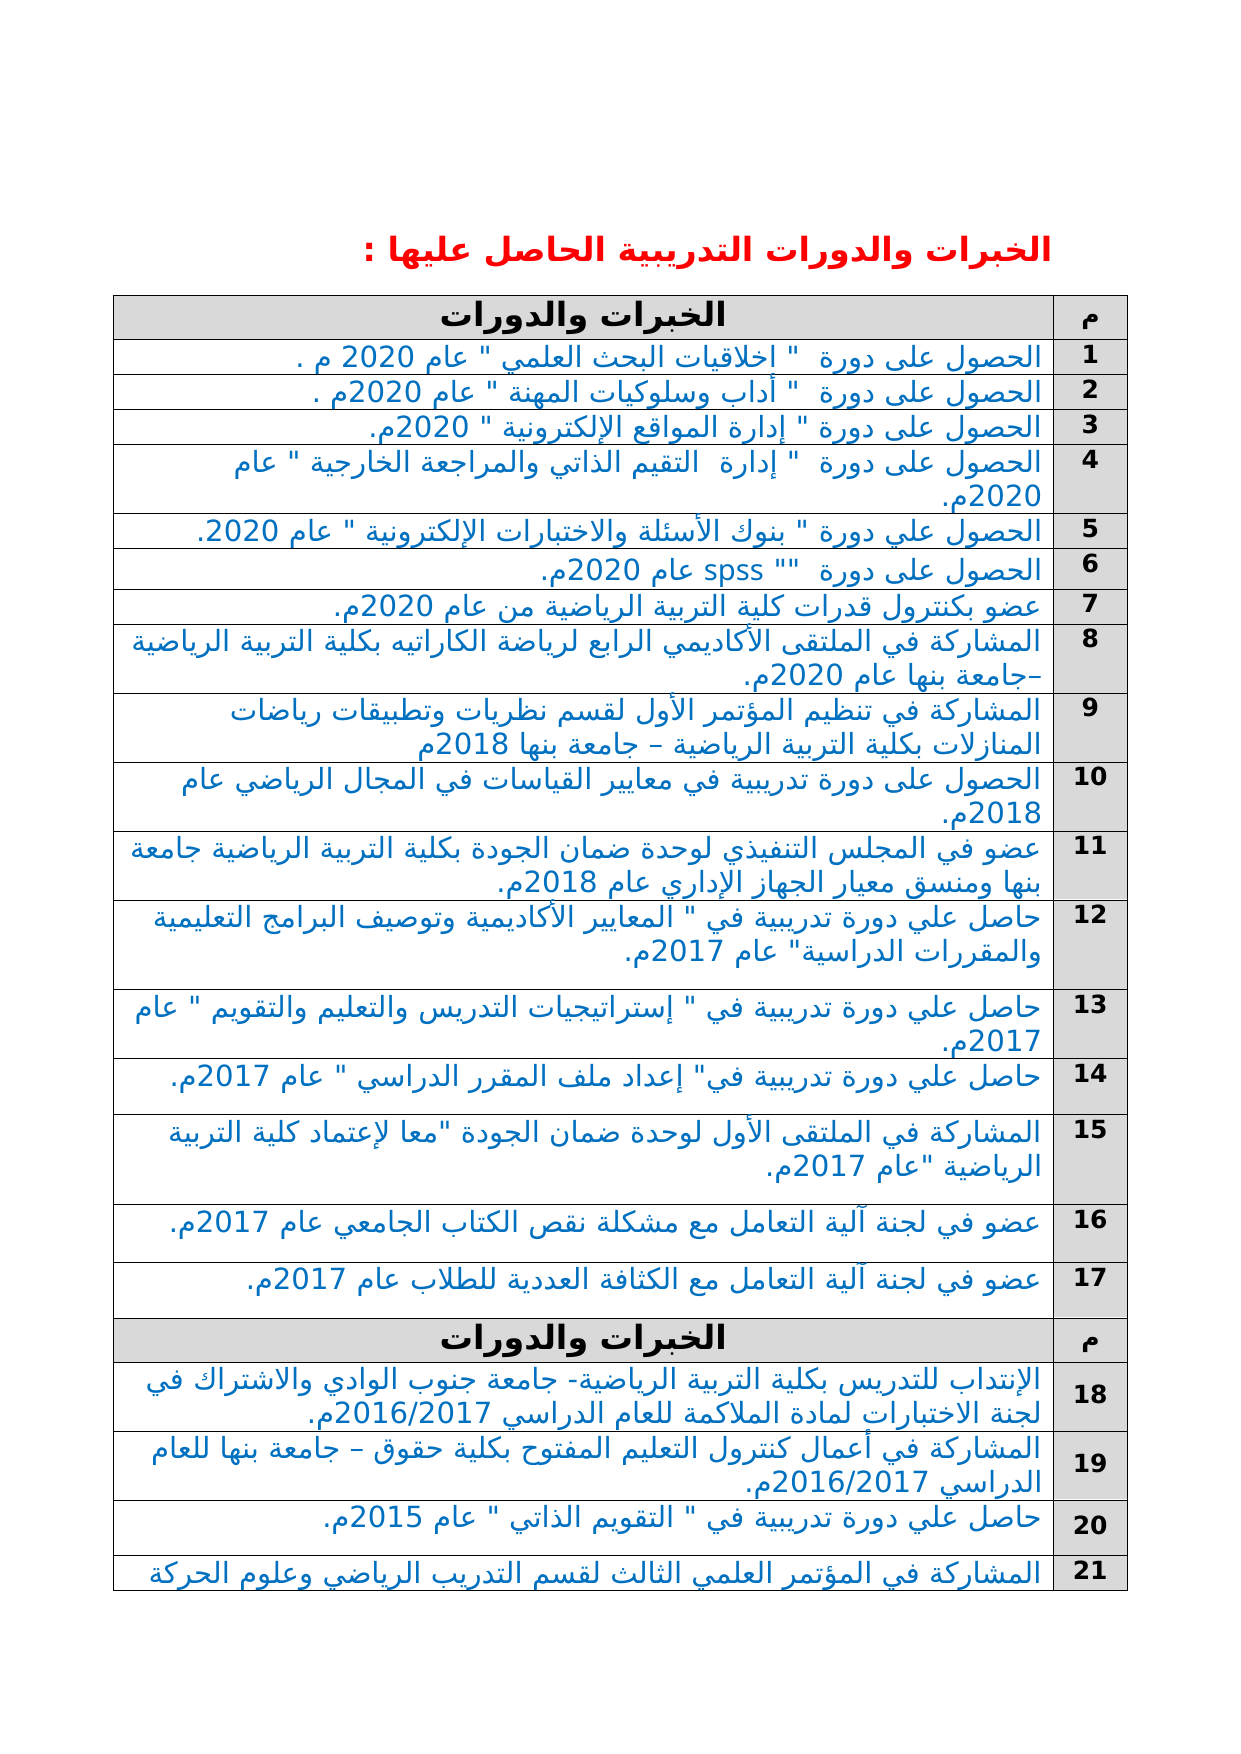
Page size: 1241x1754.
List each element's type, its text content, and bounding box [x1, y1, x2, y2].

table_cell المشاركة في أعمال كنترول التعليم المفتوح بكلية حقوق – جامعة بنها للعام الدراسي 2016/2017م. [114, 1432, 1053, 1499]
table_cell 21 [1054, 1556, 1127, 1590]
table_cell حاصل علي دورة تدريبية في" إعداد ملف المقرر الدراسي " عام 2017م. [114, 1059, 1053, 1114]
table_cell 9 [1054, 694, 1127, 762]
table_cell الحصول على دورة "" spss عام 2020م. [114, 549, 1053, 589]
table_cell المشاركة في تنظيم المؤتمر الأول لقسم نظريات وتطبيقات رياضات المنازلات بكلية التربية الرياضية – جامعة بنها 2018م [114, 694, 1053, 762]
table_cell حاصل علي دورة تدريبية في " التقويم الذاتي " عام 2015م. [114, 1501, 1053, 1555]
table_cell 1 [1054, 340, 1127, 374]
text الخبرات والدورات التدريبية الحاصل عليها : [187, 231, 1053, 270]
table_cell 12 [1054, 901, 1127, 989]
table_cell الحصول على دورة " اخلاقيات البحث العلمي " عام 2020 م . [114, 340, 1053, 374]
table_cell حاصل علي دورة تدريبية في " إستراتيجيات التدريس والتعليم والتقويم " عام 2017م. [114, 990, 1053, 1058]
table_cell الخبرات والدورات [114, 1319, 1053, 1362]
table_cell المشاركة في الملتقى الأول لوحدة ضمان الجودة "معا لإعتماد كلية التربية الرياضية "عام 2017م. [114, 1115, 1053, 1204]
table_cell المشاركة في الملتقى الأكاديمي الرابع لرياضة الكاراتيه بكلية التربية الرياضية –جامعة بنها عام 2020م. [114, 625, 1053, 693]
table_cell 14 [1054, 1059, 1127, 1114]
table_cell عضو في لجنة آلية التعامل مع مشكلة نقص الكتاب الجامعي عام 2017م. [114, 1205, 1053, 1262]
table_cell 7 [1054, 590, 1127, 624]
table_cell عضو في المجلس التنفيذي لوحدة ضمان الجودة بكلية التربية الرياضية جامعة بنها ومنسق معيار الجهاز الإداري عام 2018م. [114, 832, 1053, 899]
table_header الخبرات والدورات [114, 296, 1053, 339]
table_cell الحصول على دورة " إدارة التقيم الذاتي والمراجعة الخارجية " عام 2020م. [114, 445, 1053, 513]
table_cell 19 [1054, 1432, 1127, 1499]
table_cell 11 [1054, 832, 1127, 899]
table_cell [114, 1556, 1053, 1590]
table_cell 4 [1054, 445, 1127, 513]
table_cell 2 [1054, 375, 1127, 409]
table_cell 15 [1054, 1115, 1127, 1204]
table_cell 5 [1054, 514, 1127, 548]
table_cell الإنتداب للتدريس بكلية التربية الرياضية- جامعة جنوب الوادي والاشتراك في لجنة الاختبارات لمادة الملاكمة للعام الدراسي 2016/2017م. [114, 1363, 1053, 1431]
table_cell 10 [1054, 763, 1127, 831]
table_cell الحصول على دورة تدريبية في معايير القياسات في المجال الرياضي عام 2018م. [114, 763, 1053, 831]
table_cell حاصل علي دورة تدريبية في " المعايير الأكاديمية وتوصيف البرامج التعليمية والمقررات الدراسية" عام 2017م. [114, 901, 1053, 989]
table_cell 8 [1054, 625, 1127, 693]
table_cell 6 [1054, 549, 1127, 589]
table_cell الحصول علي دورة " بنوك الأسئلة والاختبارات الإلكترونية " عام 2020. [114, 514, 1053, 548]
table_cell 13 [1054, 990, 1127, 1058]
table_cell 3 [1054, 410, 1127, 444]
table_cell 16 [1054, 1205, 1127, 1262]
table_cell 18 [1054, 1363, 1127, 1431]
table_cell الحصول على دورة " إدارة المواقع الإلكترونية " 2020م. [114, 410, 1053, 444]
table_cell عضو بكنترول قدرات كلية التربية الرياضية من عام 2020م. [114, 590, 1053, 624]
table_cell م [1054, 1319, 1127, 1362]
table_cell الحصول على دورة " أداب وسلوكيات المهنة " عام 2020م . [114, 375, 1053, 409]
table_cell عضو في لجنة آلية التعامل مع الكثافة العددية للطلاب عام 2017م. [114, 1263, 1053, 1317]
table_header م [1054, 296, 1127, 339]
table_cell 17 [1054, 1263, 1127, 1317]
table_cell 20 [1054, 1501, 1127, 1555]
